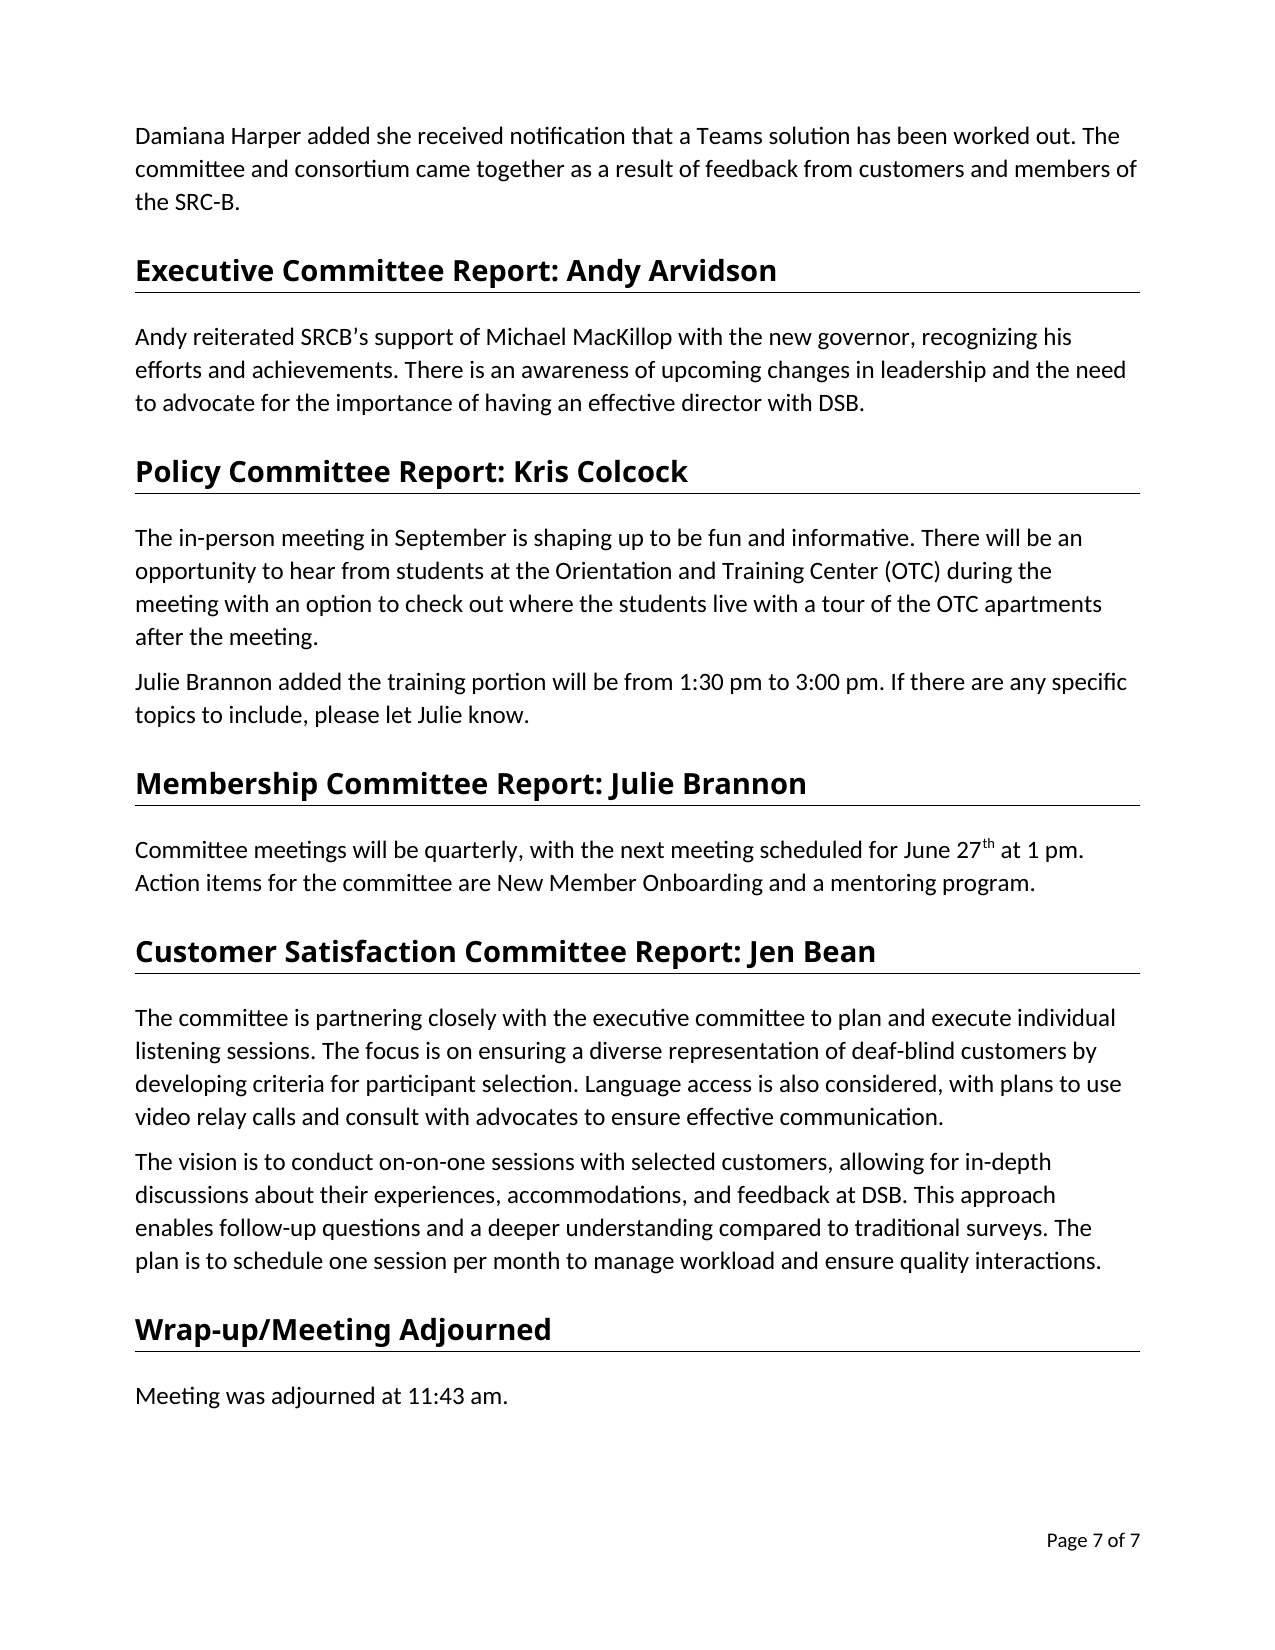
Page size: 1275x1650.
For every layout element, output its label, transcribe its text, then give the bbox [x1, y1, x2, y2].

text The in-person meeting in September is shaping up to be fun and informative. There will be an opportunity to hear from students at the Orientation and Training Center (OTC) during the meeting with an option to check out where the students live with a tour of the OTC apartments after the meeting. [135, 522, 1140, 651]
text Committee meetings will be quarterly, with the next meeting scheduled for June 27th at 1 pm. Action items for the committee are New Member Onboarding and a mentoring program. [135, 834, 1140, 898]
text Meeting was adjourned at 11:43 am. [135, 1380, 1140, 1411]
text Julie Brannon added the training portion will be from 1:30 pm to 3:00 pm. If there are any specific topics to include, please let Julie know. [135, 666, 1140, 730]
text Damiana Harper added she received notification that a Teams solution has been worked out. The committee and consortium came together as a result of feedback from customers and members of the SRC-B. [135, 120, 1140, 217]
text The committee is partnering closely with the executive committee to plan and execute individual listening sessions. The focus is on ensuring a diverse representation of deaf-blind customers by developing criteria for participant selection. Language access is also considered, with plans to use video relay calls and consult with advocates to ensure effective communication. [135, 1002, 1140, 1132]
subtitle Customer Satisfaction Committee Report: Jen Bean [135, 931, 1140, 973]
subtitle Membership Committee Report: Julie Brannon [135, 763, 1140, 805]
subtitle Policy Committee Report: Kris Colcock [135, 451, 1140, 493]
text Andy reiterated SRCB’s support of Michael MacKillop with the new governor, recognizing his efforts and achievements. There is an awareness of upcoming changes in leadership and the need to advocate for the importance of having an effective director with DSB. [135, 321, 1140, 418]
subtitle Wrap-up/Meeting Adjourned [135, 1309, 1140, 1351]
subtitle Executive Committee Report: Andy Arvidson [135, 250, 1140, 292]
text The vision is to conduct on-on-one sessions with selected customers, allowing for in-depth discussions about their experiences, accommodations, and feedback at DSB. This approach enables follow-up questions and a deeper understanding compared to traditional surveys. The plan is to schedule one session per month to manage workload and ensure quality interactions. [135, 1147, 1140, 1276]
